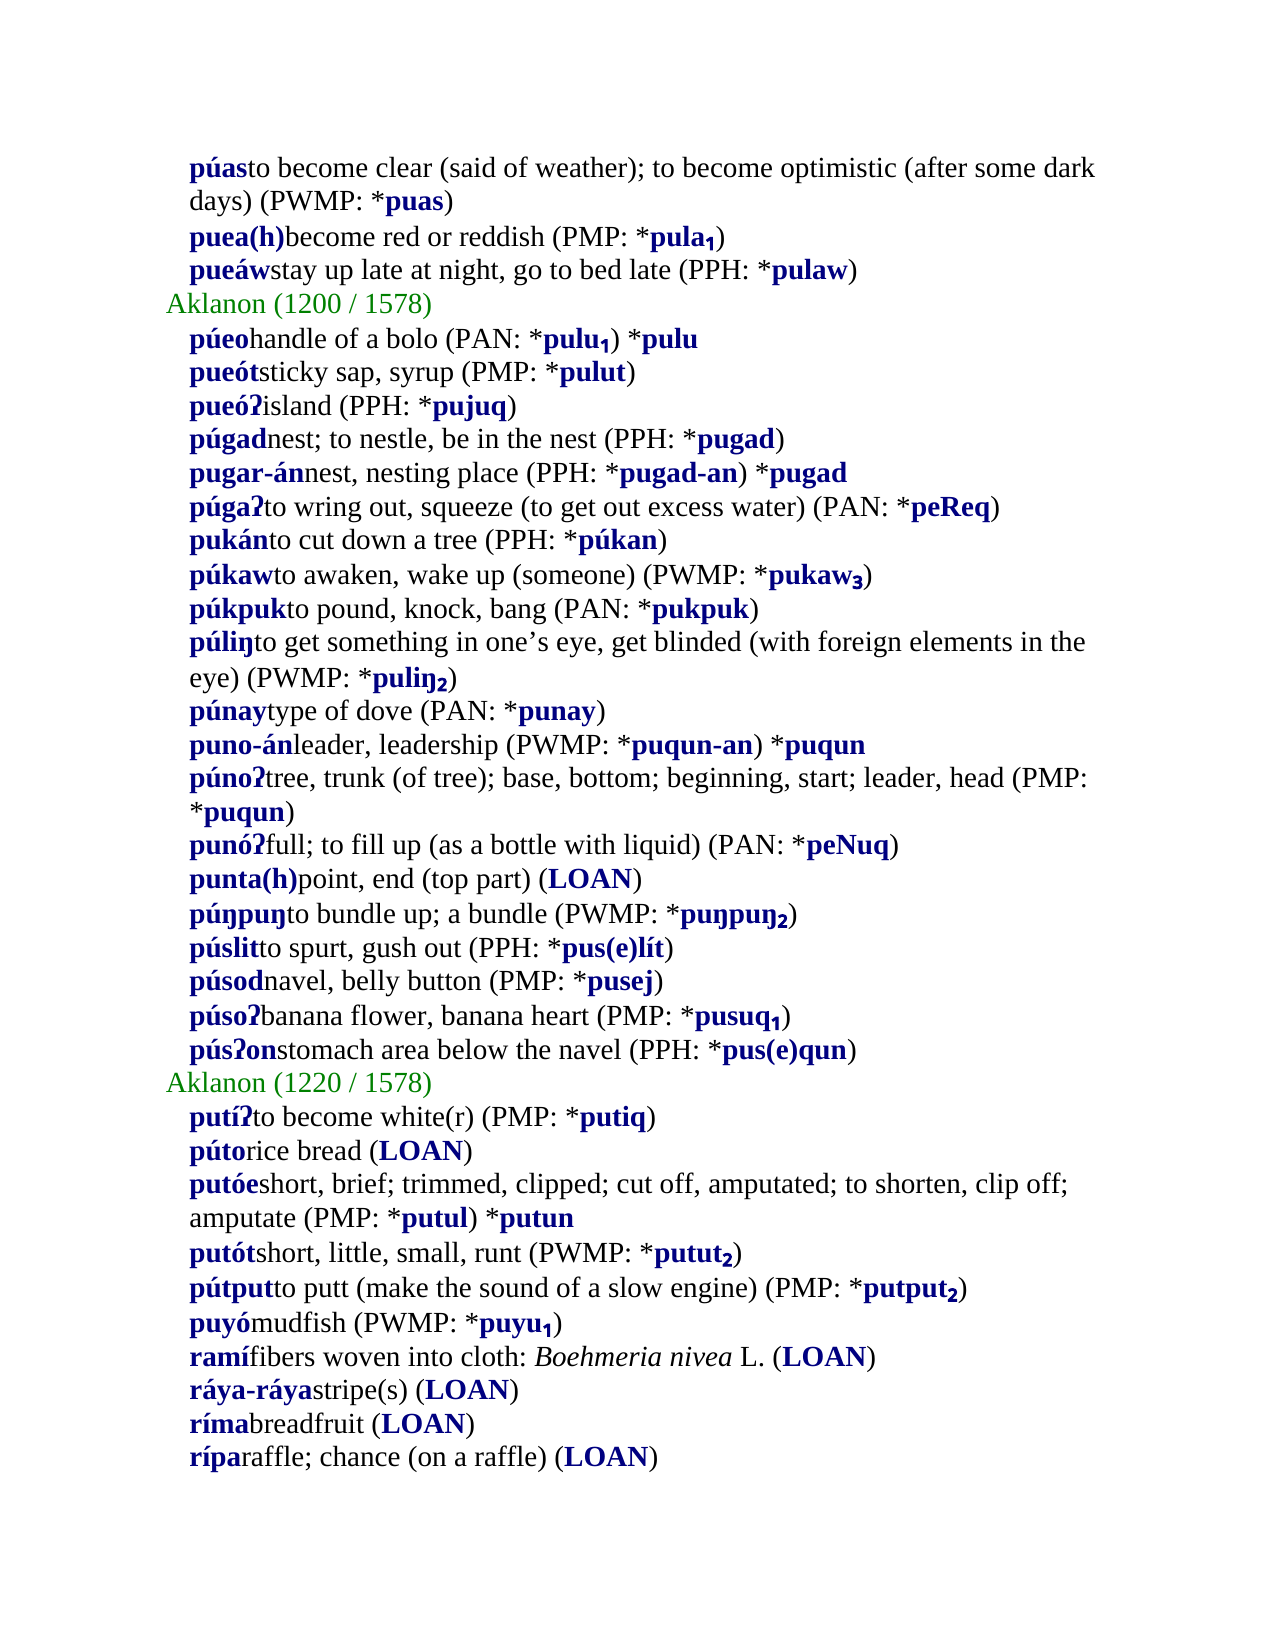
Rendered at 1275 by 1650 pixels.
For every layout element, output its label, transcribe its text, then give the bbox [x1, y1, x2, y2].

text pueóʔisland (PPH: *pujuq) [189, 388, 1125, 422]
text puea(h)become red or reddish (PMP: *pula₁) [189, 217, 1125, 252]
text púnoʔtree, trunk (of tree); base, bottom; beginning, start; leader, head (PMP: *puqun) [189, 760, 1125, 827]
text ráya-ráyastripe(s) (LOAN) [189, 1372, 1125, 1406]
text Aklanon (1200 / 1578) [166, 286, 1125, 319]
text pueáwstay up late at night, go to bed late (PPH: *pulaw) [189, 252, 1125, 286]
text pukánto cut down a tree (PPH: *púkan) [189, 522, 1125, 556]
text púasto become clear (said of weather); to become optimistic (after some dark days) (PWMP: *puas) [189, 150, 1125, 217]
text puno-ánleader, leadership (PWMP: *puqun-an) *puqun [189, 727, 1125, 760]
text Aklanon (1220 / 1578) [166, 1066, 1125, 1099]
text pútorice bread (LOAN) [189, 1133, 1125, 1166]
text púslitto spurt, gush out (PPH: *pus(e)lít) [189, 930, 1125, 963]
text púgadnest; to nestle, be in the nest (PPH: *pugad) [189, 422, 1125, 455]
text putóeshort, brief; trimmed, clipped; cut off, amputated; to shorten, clip off; amputate (PMP: *putul) *putun [189, 1166, 1125, 1233]
text punta(h)point, end (top part) (LOAN) [189, 861, 1125, 894]
text púsodnavel, belly button (PMP: *pusej) [189, 963, 1125, 997]
text pueótsticky sap, syrup (PMP: *pulut) [189, 354, 1125, 388]
text púŋpuŋto bundle up; a bundle (PWMP: *puŋpuŋ₂) [189, 894, 1125, 930]
text púeohandle of a bolo (PAN: *pulu₁) *pulu [189, 319, 1125, 354]
text pútputto putt (make the sound of a slow engine) (PMP: *putput₂) [189, 1268, 1125, 1304]
text púsʔonstomach area below the navel (PPH: *pus(e)qun) [189, 1032, 1125, 1066]
text putótshort, little, small, runt (PWMP: *putut₂) [189, 1233, 1125, 1268]
text puyómudfish (PWMP: *puyu₁) [189, 1304, 1125, 1339]
text pugar-ánnest, nesting place (PPH: *pugad-an) *pugad [189, 455, 1125, 489]
text putíʔto become white(r) (PMP: *putiq) [189, 1099, 1125, 1133]
text punóʔfull; to fill up (as a bottle with liquid) (PAN: *peNuq) [189, 827, 1125, 861]
text ríparaffle; chance (on a raffle) (LOAN) [189, 1439, 1125, 1473]
text púgaʔto wring out, squeeze (to get out excess water) (PAN: *peReq) [189, 489, 1125, 522]
text púliŋto get something in one’s eye, get blinded (with foreign elements in the eye) (PWMP: *puliŋ₂) [189, 624, 1125, 693]
text púsoʔbanana flower, banana heart (PMP: *pusuq₁) [189, 997, 1125, 1032]
text rímabreadfruit (LOAN) [189, 1406, 1125, 1439]
text púnaytype of dove (PAN: *punay) [189, 693, 1125, 727]
text ramífibers woven into cloth: Boehmeria nivea L. (LOAN) [189, 1339, 1125, 1372]
text púkpukto pound, knock, bang (PAN: *pukpuk) [189, 591, 1125, 624]
text púkawto awaken, wake up (someone) (PWMP: *pukaw₃) [189, 556, 1125, 591]
